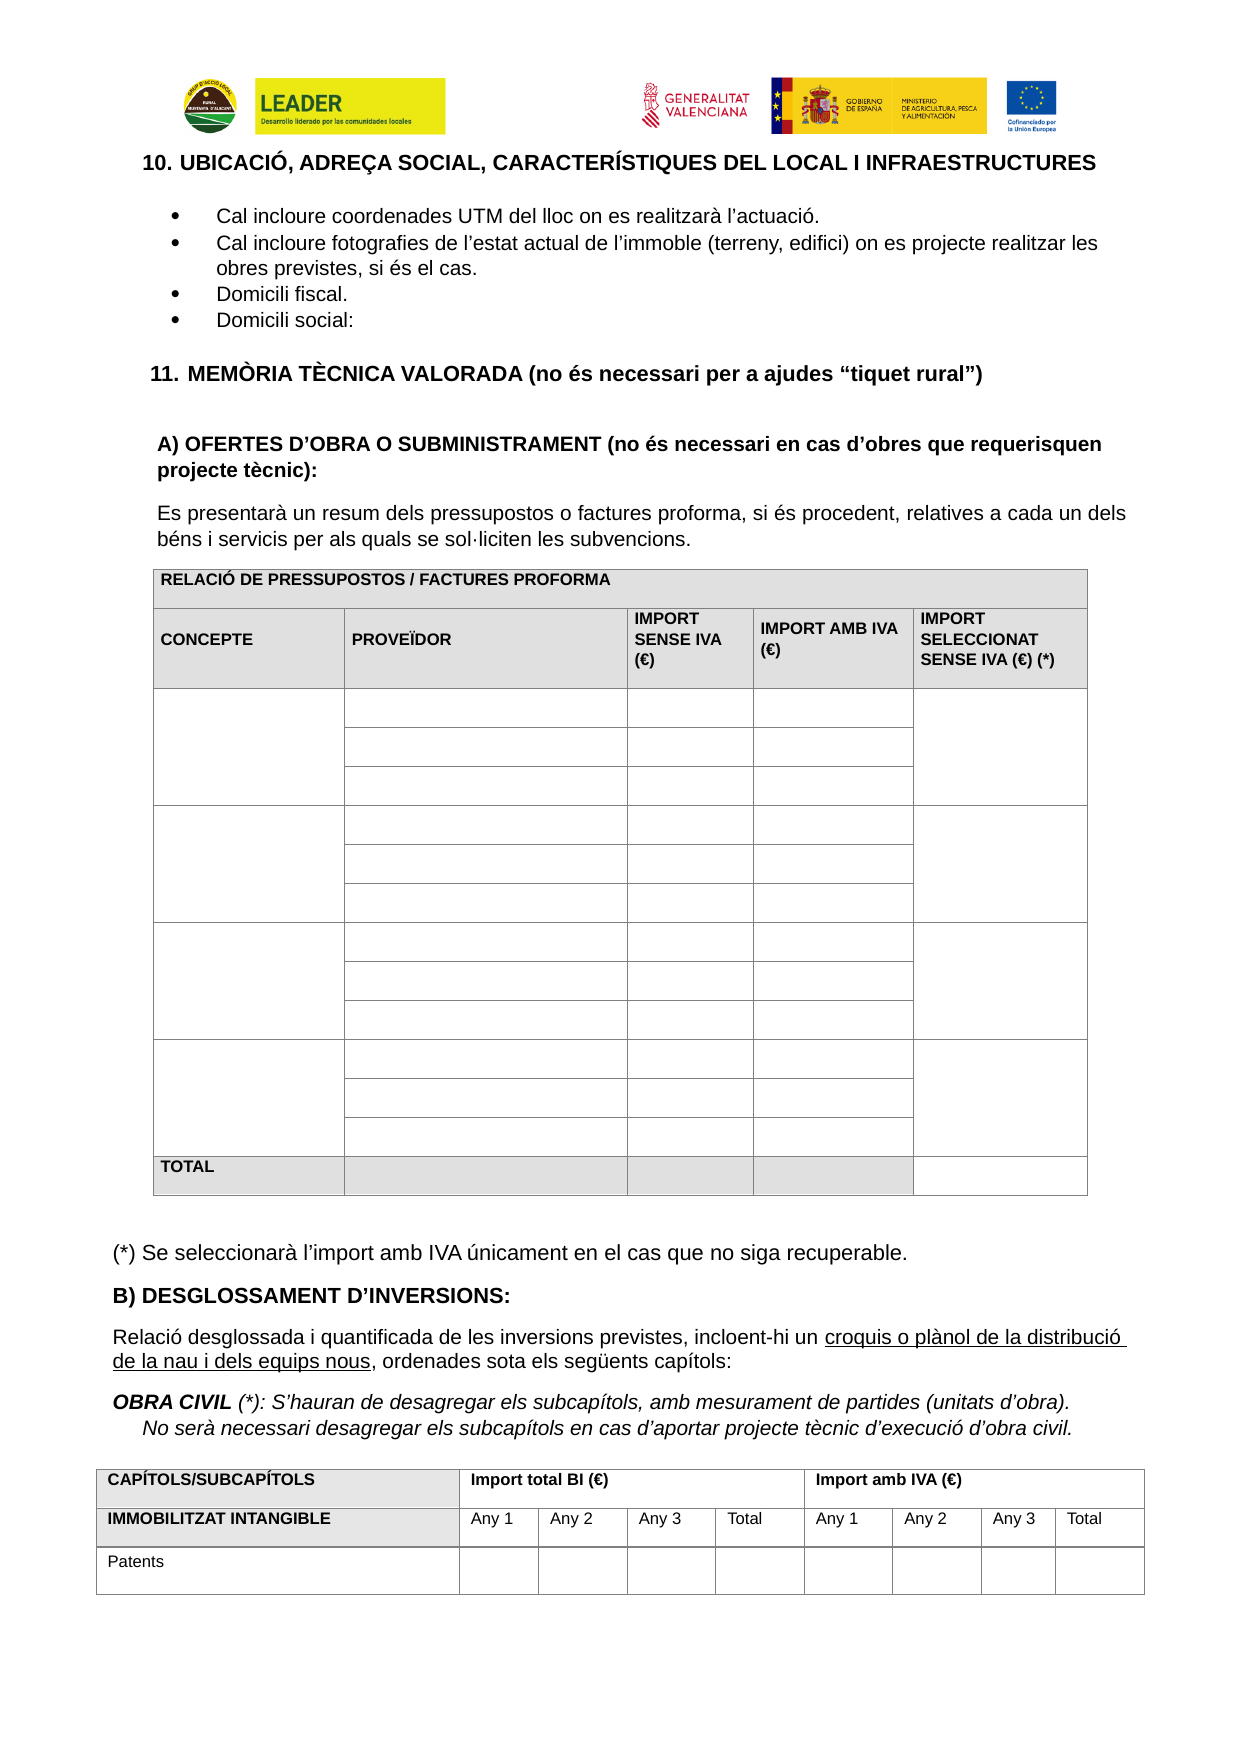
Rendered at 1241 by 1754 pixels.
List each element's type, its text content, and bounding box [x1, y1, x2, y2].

text (*) Se seleccionarà l’import amb IVA únicament en el cas que no siga recuperable. [112, 1239, 1128, 1264]
table_cell [345, 806, 627, 844]
table_cell [754, 923, 913, 961]
text B) DESGLOSSAMENT D’INVERSIONS: [112, 1283, 1128, 1308]
list MEMÒRIA TÈCNICA VALORADA (no és necessari per a ajudes “tiquet rural”) [150, 361, 1128, 386]
table_header CAPÍTOLS/SUBCAPÍTOLS [97, 1470, 459, 1507]
list UBICACIÓ, ADREÇA SOCIAL, CARACTERÍSTIQUES DEL LOCAL I INFRAESTRUCTURES [142, 150, 1128, 175]
table_cell Any 1 [805, 1509, 892, 1546]
table_cell Patents [97, 1548, 459, 1593]
table_cell [345, 1040, 627, 1078]
text Es presentarà un resum dels pressupostos o factures proforma, si és procedent, relatives a cada un dels béns i servicis per als quals se sol·liciten les subvencions. [157, 501, 1128, 550]
table_cell [914, 806, 1087, 922]
table_cell [754, 728, 913, 766]
table_cell [754, 1157, 913, 1194]
table_cell Any 3 [982, 1509, 1055, 1546]
table_cell [628, 845, 753, 883]
table_cell [460, 1548, 538, 1593]
table_header Import amb IVA (€) [805, 1470, 1144, 1507]
table_cell [345, 1157, 627, 1194]
table_cell [754, 806, 913, 844]
table_cell [539, 1548, 627, 1593]
table_cell [154, 923, 344, 1039]
table_cell [154, 806, 344, 922]
table_cell Any 1 [460, 1509, 538, 1546]
table_cell [628, 884, 753, 922]
table_cell [754, 689, 913, 727]
text OBRA CIVIL (*): S’hauran de desagregar els subcapítols, amb mesurament de partides (unitats d’obra). [112, 1390, 1128, 1414]
table_cell Total [716, 1509, 804, 1546]
table_cell [914, 1157, 1087, 1194]
table_cell [754, 1040, 913, 1078]
table_cell IMPORT AMB IVA (€) [754, 609, 913, 688]
table_cell [345, 1079, 627, 1117]
table_cell [345, 923, 627, 961]
table_cell IMPORT SENSE IVA (€) [628, 609, 753, 688]
table_cell [345, 689, 627, 727]
table_cell [716, 1548, 804, 1593]
table_cell Any 2 [539, 1509, 627, 1546]
table_cell [628, 1001, 753, 1039]
text A) OFERTES D’OBRA O SUBMINISTRAMENT (no és necessari en cas d’obres que requerisquen projecte tècnic): [157, 432, 1128, 482]
table_cell [754, 1001, 913, 1039]
table_cell [754, 845, 913, 883]
table_cell Any 3 [628, 1509, 715, 1546]
table_cell [345, 1001, 627, 1039]
table_cell [628, 1040, 753, 1078]
table_header Import total BI (€) [460, 1470, 804, 1507]
table_cell Total [1056, 1509, 1144, 1546]
table_header RELACIÓ DE PRESSUPOSTOS / FACTURES PROFORMA [154, 570, 1087, 608]
table_cell IMPORT SELECCIONAT SENSE IVA (€) (*) [914, 609, 1087, 688]
table_cell [628, 962, 753, 1000]
list Cal incloure fotografies de l’estat actual de l’immoble (terreny, edifici) on es projecte realitzar les obres previstes, si és el cas. [172, 230, 1128, 280]
picture [177, 75, 1063, 138]
table_cell [914, 1040, 1087, 1156]
list Cal incloure coordenades UTM del lloc on es realitzarà l’actuació. [172, 204, 1128, 228]
table_cell [628, 689, 753, 727]
table_cell [754, 1118, 913, 1156]
table_cell [754, 884, 913, 922]
table_cell [754, 767, 913, 805]
text No serà necessari desagregar els subcapítols en cas d’aportar projecte tècnic d’execució d’obra civil. [112, 1416, 1128, 1439]
table_cell TOTAL [154, 1157, 344, 1194]
table_cell [893, 1548, 981, 1593]
table_cell [628, 767, 753, 805]
table_cell [345, 1118, 627, 1156]
table_cell [154, 1040, 344, 1156]
list Domicili fiscal. [172, 282, 1128, 306]
table_cell [628, 923, 753, 961]
table_cell [628, 806, 753, 844]
table_cell PROVEÏDOR [345, 609, 627, 688]
text Relació desglossada i quantificada de les inversions previstes, incloent-hi un croquis o plànol de la distribució de la nau i dels equips nous, ordenades sota els següents capítols: [112, 1325, 1128, 1373]
list Domicili social: [172, 308, 1128, 332]
table_cell [628, 728, 753, 766]
table_cell [345, 845, 627, 883]
table_cell Any 2 [893, 1509, 981, 1546]
table_cell [754, 1079, 913, 1117]
table_cell [345, 767, 627, 805]
table_cell [805, 1548, 892, 1593]
table_cell [628, 1548, 715, 1593]
table_cell [628, 1079, 753, 1117]
table_cell [345, 884, 627, 922]
table_cell [914, 923, 1087, 1039]
table_cell [1056, 1548, 1144, 1593]
table_cell [628, 1118, 753, 1156]
table_cell [982, 1548, 1055, 1593]
table_cell [914, 689, 1087, 805]
table_cell IMMOBILITZAT INTANGIBLE [97, 1509, 459, 1546]
table_cell [628, 1157, 753, 1194]
table_cell [345, 962, 627, 1000]
table_cell [754, 962, 913, 1000]
table_cell [345, 728, 627, 766]
table_cell [154, 689, 344, 805]
table_cell CONCEPTE [154, 609, 344, 688]
